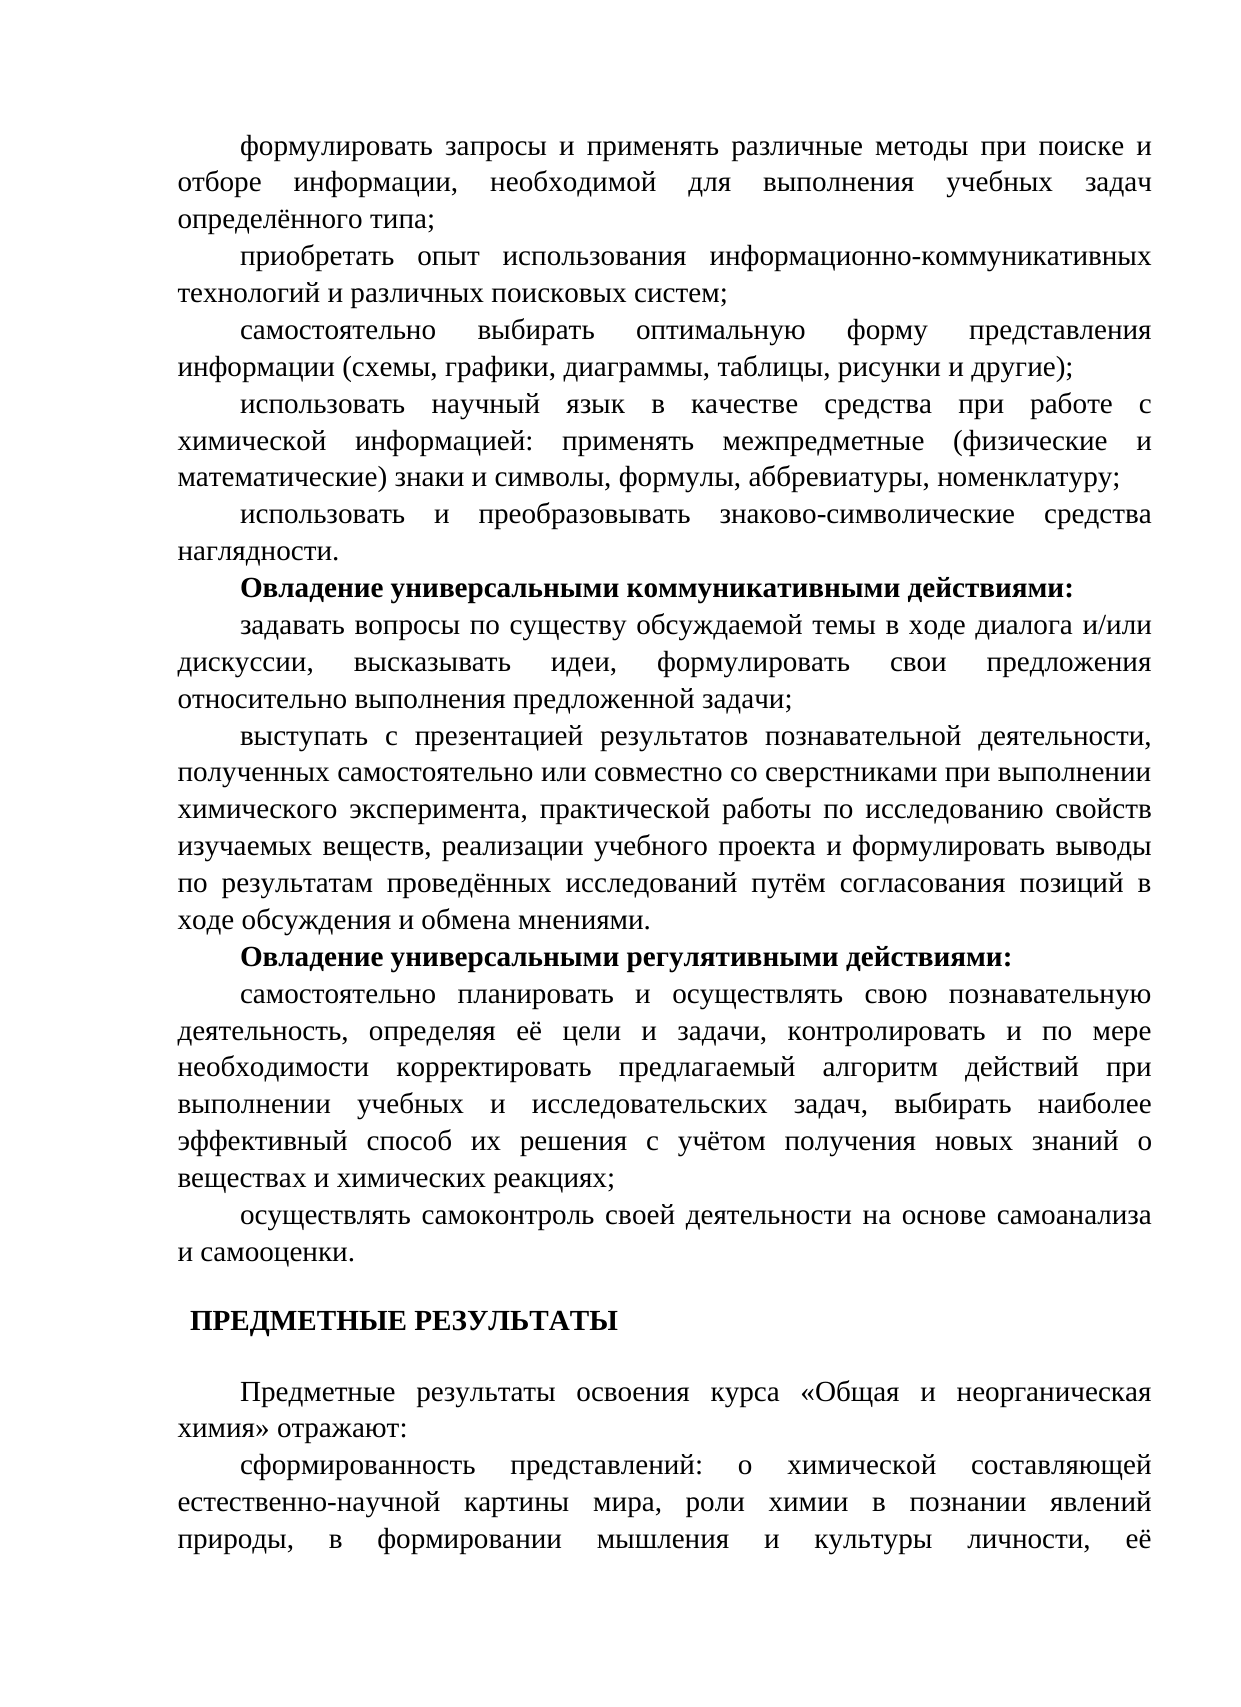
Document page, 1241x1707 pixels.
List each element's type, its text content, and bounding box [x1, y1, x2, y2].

text Овладение универсальными коммуникативными действиями: [177, 570, 1152, 604]
text осуществлять самоконтроль своей деятельности на основе самоанализа и самооценки. [177, 1197, 1152, 1267]
text Предметные результаты освоения курса «Общая и неорганическая химия» отражают: [177, 1374, 1152, 1444]
text задавать вопросы по существу обсуждаемой темы в ходе диалога и/или дискуссии, высказывать идеи, формулировать свои предложения относительно выполнения предложенной задачи; [177, 607, 1152, 714]
text выступать с презентацией результатов познавательной деятельности, полученных самостоятельно или совместно со сверстниками при выполнении химического эксперимента, практической работы по исследованию свойств изучаемых веществ, реализации учебного проекта и формулировать выводы по результатам проведённых исследований путём согласования позиций в ходе обсуждения и обмена мнениями. [177, 718, 1152, 936]
text приобретать опыт использования информационно-коммуникативных технологий и различных поисковых систем; [177, 238, 1152, 309]
text Овладение универсальными регулятивными действиями: [177, 939, 1152, 972]
text использовать и преобразовывать знаково-символические средства наглядности. [177, 496, 1152, 567]
text формулировать запросы и применять различные методы при поиске и отборе информации, необходимой для выполнения учебных задач определённого типа; [177, 128, 1152, 235]
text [177, 1447, 1152, 1555]
text самостоятельно планировать и осуществлять свою познавательную деятельность, определяя её цели и задачи, контролировать и по мере необходимости корректировать предлагаемый алгоритм действий при выполнении учебных и исследовательских задач, выбирать наиболее эффективный способ их решения с учётом получения новых знаний о веществах и химических реакциях; [177, 976, 1152, 1194]
text самостоятельно выбирать оптимальную форму представления информации (схемы, графики, диаграммы, таблицы, рисунки и другие); [177, 312, 1152, 382]
text ПРЕДМЕТНЫЕ РЕЗУЛЬТАТЫ [190, 1303, 1152, 1337]
text использовать научный язык в качестве средства при работе с химической информацией: применять межпредметные (физические и математические) знаки и символы, формулы, аббревиатуры, номенклатуру; [177, 386, 1152, 493]
